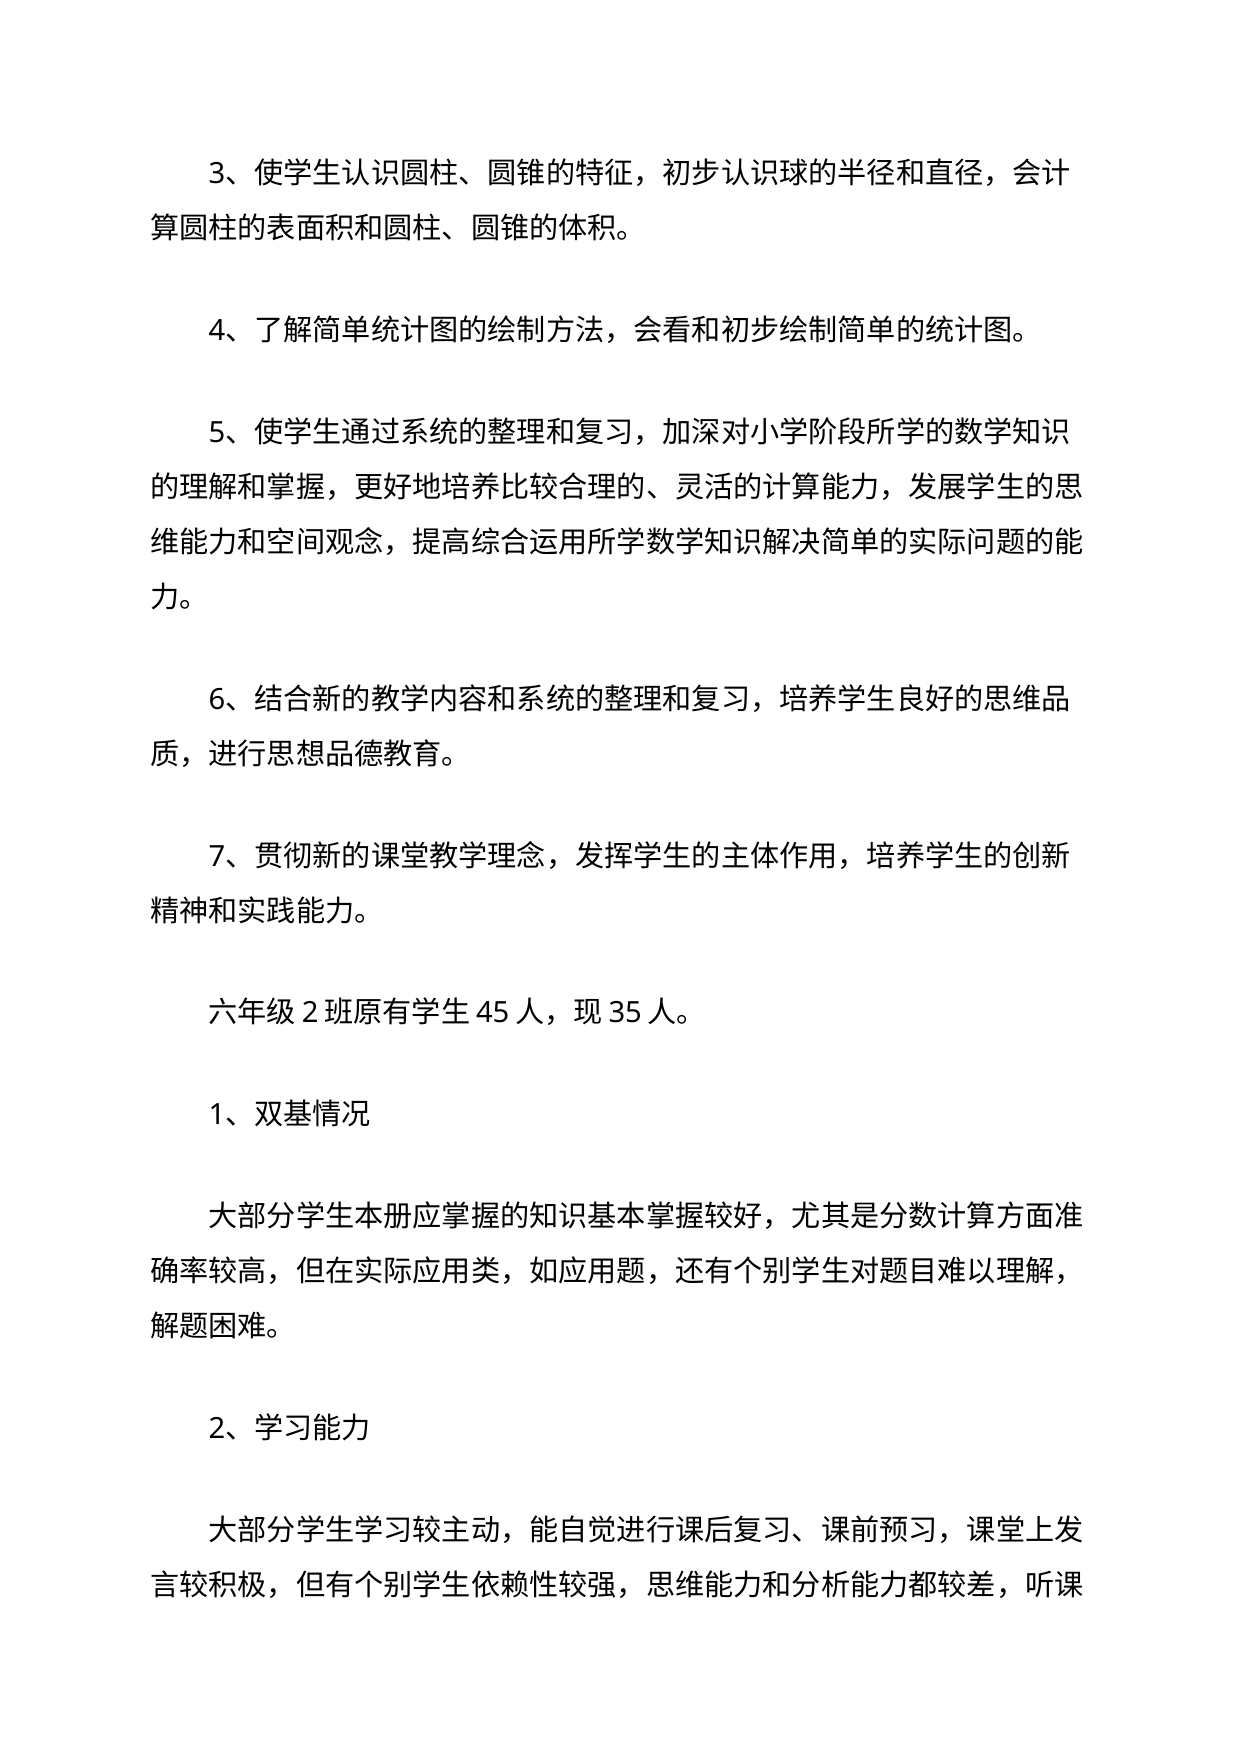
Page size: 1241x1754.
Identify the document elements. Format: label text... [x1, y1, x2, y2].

text 3、使学生认识圆柱、圆锥的特征，初步认识球的半径和直径，会计算圆柱的表面积和圆柱、圆锥的体积。 [150, 150, 1090, 247]
text 4、了解简单统计图的绘制方法，会看和初步绘制简单的统计图。 [150, 307, 1090, 349]
text 大部分学生本册应掌握的知识基本掌握较好，尤其是分数计算方面准确率较高，但在实际应用类，如应用题，还有个别学生对题目难以理解，解题困难。 [150, 1193, 1090, 1345]
text 1、双基情况 [150, 1091, 1090, 1133]
text 5、使学生通过系统的整理和复习，加深对小学阶段所学的数学知识的理解和掌握，更好地培养比较合理的、灵活的计算能力，发展学生的思维能力和空间观念，提高综合运用所学数学知识解决简单的实际问题的能力。 [150, 409, 1090, 616]
text 6、结合新的教学内容和系统的整理和复习，培养学生良好的思维品质，进行思想品德教育。 [150, 675, 1090, 773]
text 2、学习能力 [150, 1404, 1090, 1447]
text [150, 1506, 1090, 1603]
text 7、贯彻新的课堂教学理念，发挥学生的主体作用，培养学生的创新精神和实践能力。 [150, 832, 1090, 929]
text 六年级2班原有学生45人，现35人。 [150, 989, 1090, 1031]
